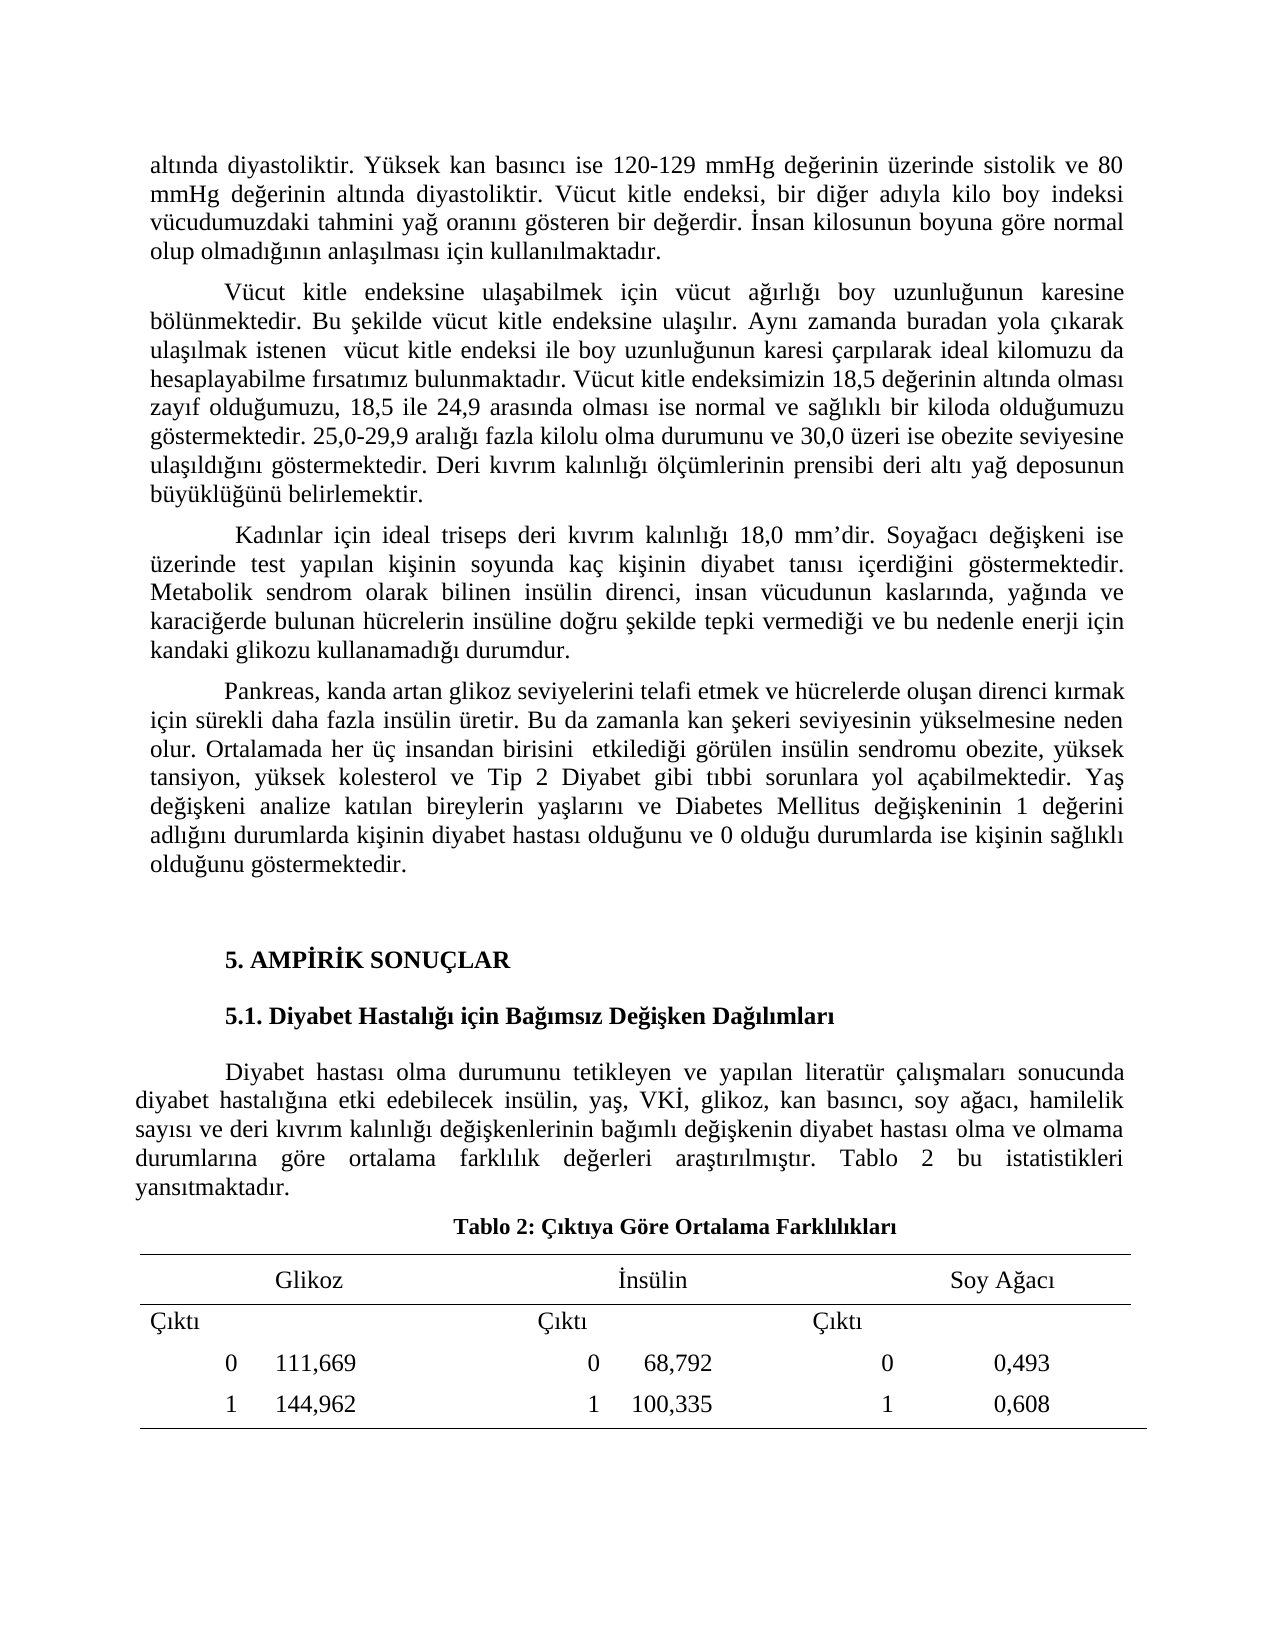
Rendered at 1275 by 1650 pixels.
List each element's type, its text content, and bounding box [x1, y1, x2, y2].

text Pankreas, kanda artan glikoz seviyelerini telafi etmek ve hücrelerde oluşan direnci kırmak için sürekli daha fazla insülin üretir. Bu da zamanla kan şekeri seviyesinin yükselmesine neden olur. Ortalamada her üç insandan birisini etkilediği görülen insülin sendromu obezite, yüksek tansiyon, yüksek kolesterol ve Tip 2 Diyabet gibi tıbbi sorunlara yol açabilmektedir. Yaş değişkeni analize katılan bireylerin yaşlarını ve Diabetes Mellitus değişkeninin 1 değerini adlığını durumlarda kişinin diyabet hastası olduğunu ve 0 olduğu durumlarda ise kişinin sağlıklı olduğunu göstermektedir. [150, 676, 1125, 877]
text Kadınlar için ideal triseps deri kıvrım kalınlığı 18,0 mm’dir. Soyağacı değişkeni ise üzerinde test yapılan kişinin soyunda kaç kişinin diyabet tanısı içerdiğini göstermektedir. Metabolik sendrom olarak bilinen insülin direnci, insan vücudunun kaslarında, yağında ve karaciğerde bulunan hücrelerin insüline doğru şekilde tepki vermediği ve bu nedenle enerji için kandaki glikozu kullanamadığı durumdur. [150, 520, 1125, 664]
text Çıktı Çıktı Çıktı [150, 1306, 1125, 1335]
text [150, 150, 1125, 265]
text 5.1. Diyabet Hastalığı için Bağımsız Değişken Dağılımları [150, 1001, 1125, 1030]
text Tablo 2: Çıktıya Göre Ortalama Farklılıkları [150, 1213, 1125, 1239]
text 5. AMPİRİK SONUÇLAR [150, 946, 1125, 974]
text 0 111,669 0 68,792 0 0,493 [150, 1348, 1125, 1376]
text Vücut kitle endeksine ulaşabilmek için vücut ağırlığı boy uzunluğunun karesine bölünmektedir. Bu şekilde vücut kitle endeksine ulaşılır. Aynı zamanda buradan yola çıkarak ulaşılmak istenen vücut kitle endeksi ile boy uzunluğunun karesi çarpılarak ideal kilomuzu da hesaplayabilme fırsatımız bulunmaktadır. Vücut kitle endeksimizin 18,5 değerinin altında olması zayıf olduğumuzu, 18,5 ile 24,9 arasında olması ise normal ve sağlıklı bir kiloda olduğumuzu göstermektedir. 25,0-29,9 aralığı fazla kilolu olma durumunu ve 30,0 üzeri ise obezite seviyesine ulaşıldığını göstermektedir. Deri kıvrım kalınlığı ölçümlerinin prensibi deri altı yağ deposunun büyüklüğünü belirlemektir. [150, 277, 1125, 507]
text Diyabet hastası olma durumunu tetikleyen ve yapılan literatür çalışmaları sonucunda diyabet hastalığına etki edebilecek insülin, yaş, VKİ, glikoz, kan basıncı, soy ağacı, hamilelik sayısı ve deri kıvrım kalınlığı değişkenlerinin bağımlı değişkenin diyabet hastası olma ve olmama durumlarına göre ortalama farklılık değerleri araştırılmıştır. Tablo 2 bu istatistikleri yansıtmaktadır. [135, 1057, 1125, 1201]
text Glikoz İnsülin Soy Ağacı [150, 1265, 1125, 1294]
text 1 144,962 1 100,335 1 0,608 [150, 1389, 1125, 1418]
